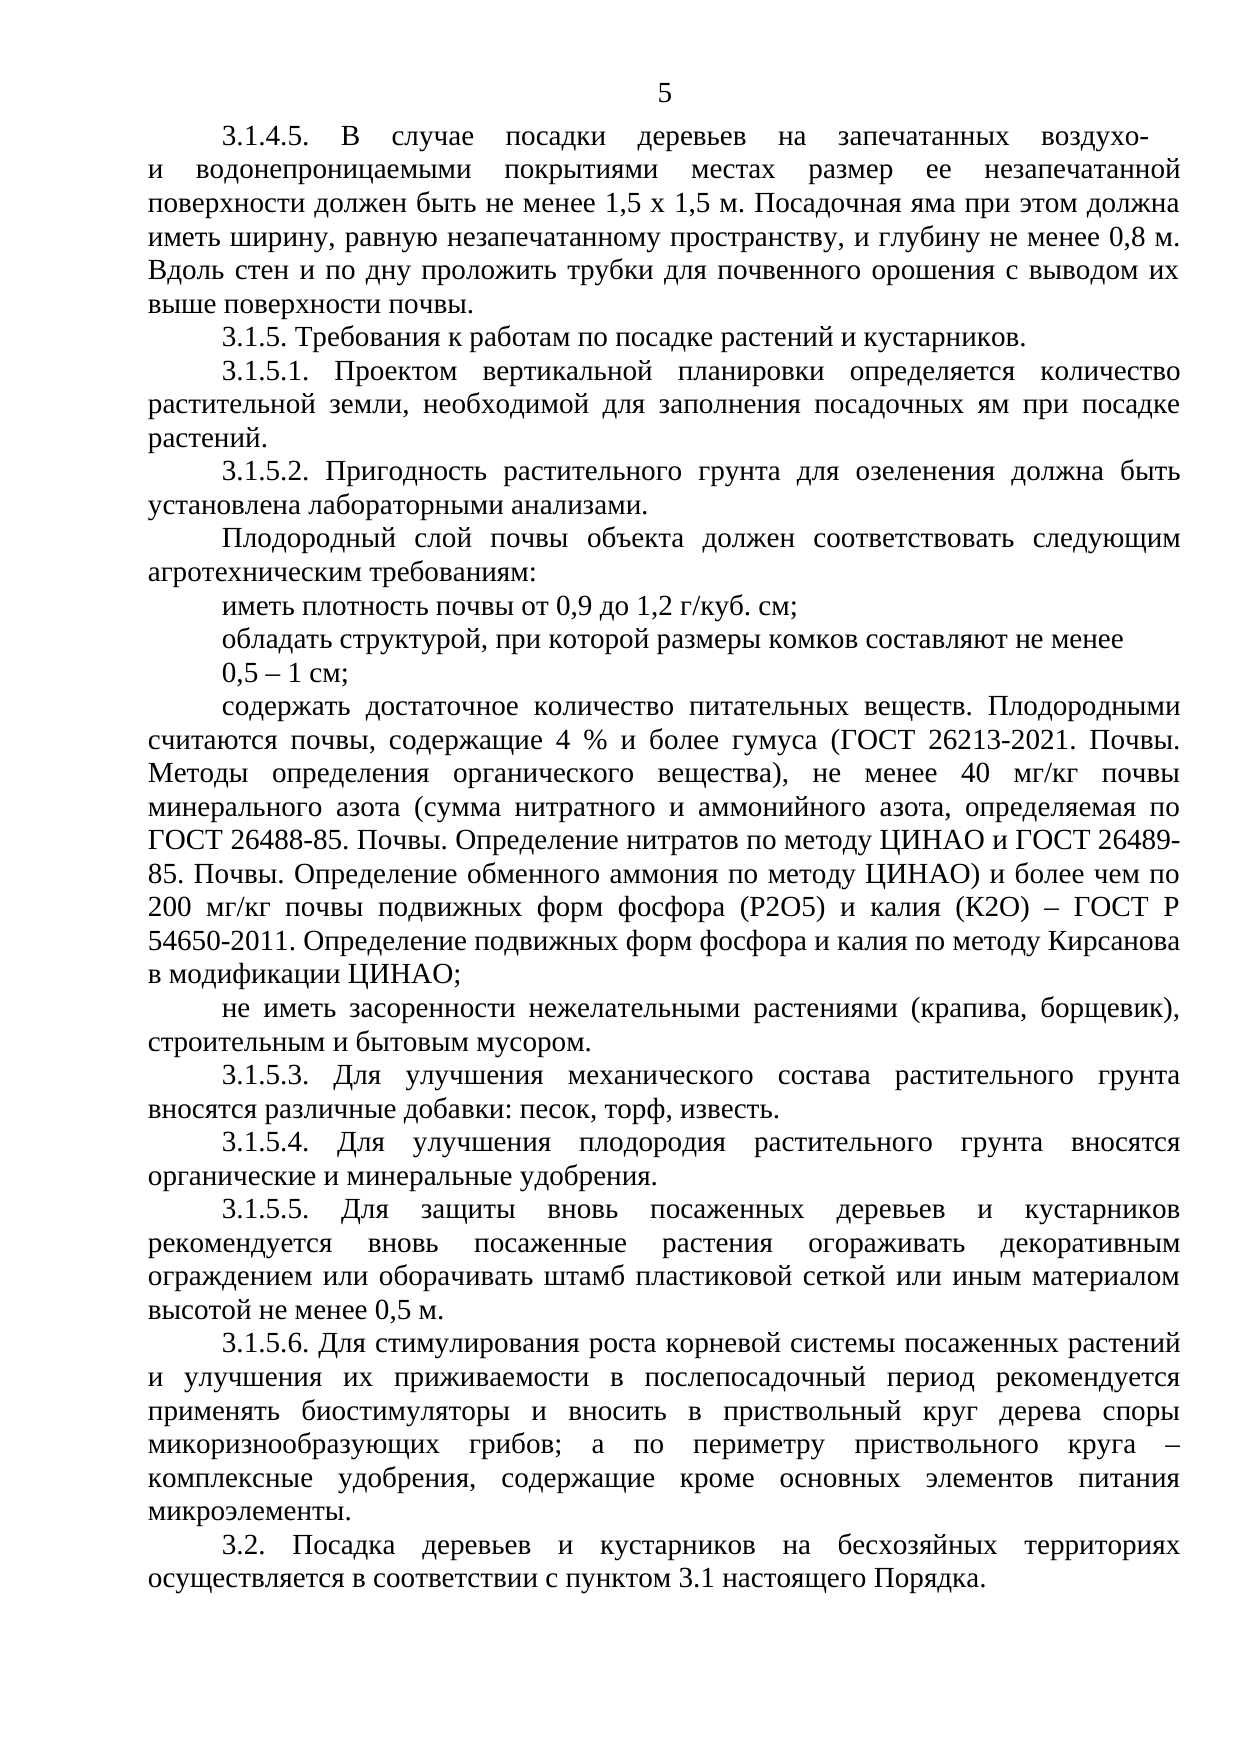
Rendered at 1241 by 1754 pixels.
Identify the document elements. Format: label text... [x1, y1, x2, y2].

text содержать достаточное количество питательных веществ. Плодородными считаются почвы, содержащие 4 % и более гумуса (ГОСТ 26213-2021. Почвы. Методы определения органического вещества), не менее 40 мг/кг почвы минерального азота (сумма нитратного и аммонийного азота, определяемая по ГОСТ 26488-85. Почвы. Определение нитратов по методу ЦИНАО и ГОСТ 26489-85. Почвы. Определение обменного аммония по методу ЦИНАО) и более чем по 200 мг/кг почвы подвижных форм фосфора (P2O5) и калия (К2О) – ГОСТ Р 54650-2011. Определение подвижных форм фосфора и калия по методу Кирсанова в модификации ЦИНАО; [148, 688, 1181, 990]
text 3.1.5.6. Для стимулирования роста корневой системы посаженных растений и улучшения их приживаемости в послепосадочный период рекомендуется применять биостимуляторы и вносить в приствольный круг дерева споры микоризнообразующих грибов; а по периметру приствольного круга – комплексные удобрения, содержащие кроме основных элементов питания микроэлементы. [148, 1326, 1181, 1527]
text 0,5 – 1 см; [148, 655, 1181, 688]
text не иметь засоренности нежелательными растениями (крапива, борщевик), строительным и бытовым мусором. [148, 990, 1181, 1057]
text 3.1.5. Требования к работам по посадке растений и кустарников. [148, 319, 1181, 353]
text обладать структурой, при которой размеры комков составляют не менее [148, 621, 1181, 655]
text 3.1.5.1. Проектом вертикальной планировки определяется количество растительной земли, необходимой для заполнения посадочных ям при посадке растений. [148, 353, 1181, 453]
text 3.1.5.3. Для улучшения механического состава растительного грунта вносятся различные добавки: песок, торф, известь. [148, 1057, 1181, 1124]
text Плодородный слой почвы объекта должен соответствовать следующим агротехническим требованиям: [148, 521, 1181, 588]
text 3.2. Посадка деревьев и кустарников на бесхозяйных территориях осуществляется в соответствии с пунктом 3.1 настоящего Порядка. [148, 1527, 1181, 1594]
text 3.1.5.2. Пригодность растительного грунта для озеленения должна быть установлена лабораторными анализами. [148, 453, 1181, 521]
text 3.1.5.5. Для защиты вновь посаженных деревьев и кустарников рекомендуется вновь посаженные растения огораживать декоративным ограждением или оборачивать штамб пластиковой сеткой или иным материалом высотой не менее 0,5 м. [148, 1191, 1181, 1326]
text 3.1.4.5. В случае посадки деревьев на запечатанных воздухо- и водонепроницаемыми покрытиями местах размер ее незапечатанной поверхности должен быть не менее 1,5 х 1,5 м. Посадочная яма при этом должна иметь ширину, равную незапечатанному пространству, и глубину не менее 0,8 м. Вдоль стен и по дну проложить трубки для почвенного орошения с выводом их выше поверхности почвы. [148, 118, 1181, 319]
text иметь плотность почвы от 0,9 до 1,2 г/куб. см; [148, 588, 1181, 621]
text 3.1.5.4. Для улучшения плодородия растительного грунта вносятся органические и минеральные удобрения. [148, 1124, 1181, 1191]
